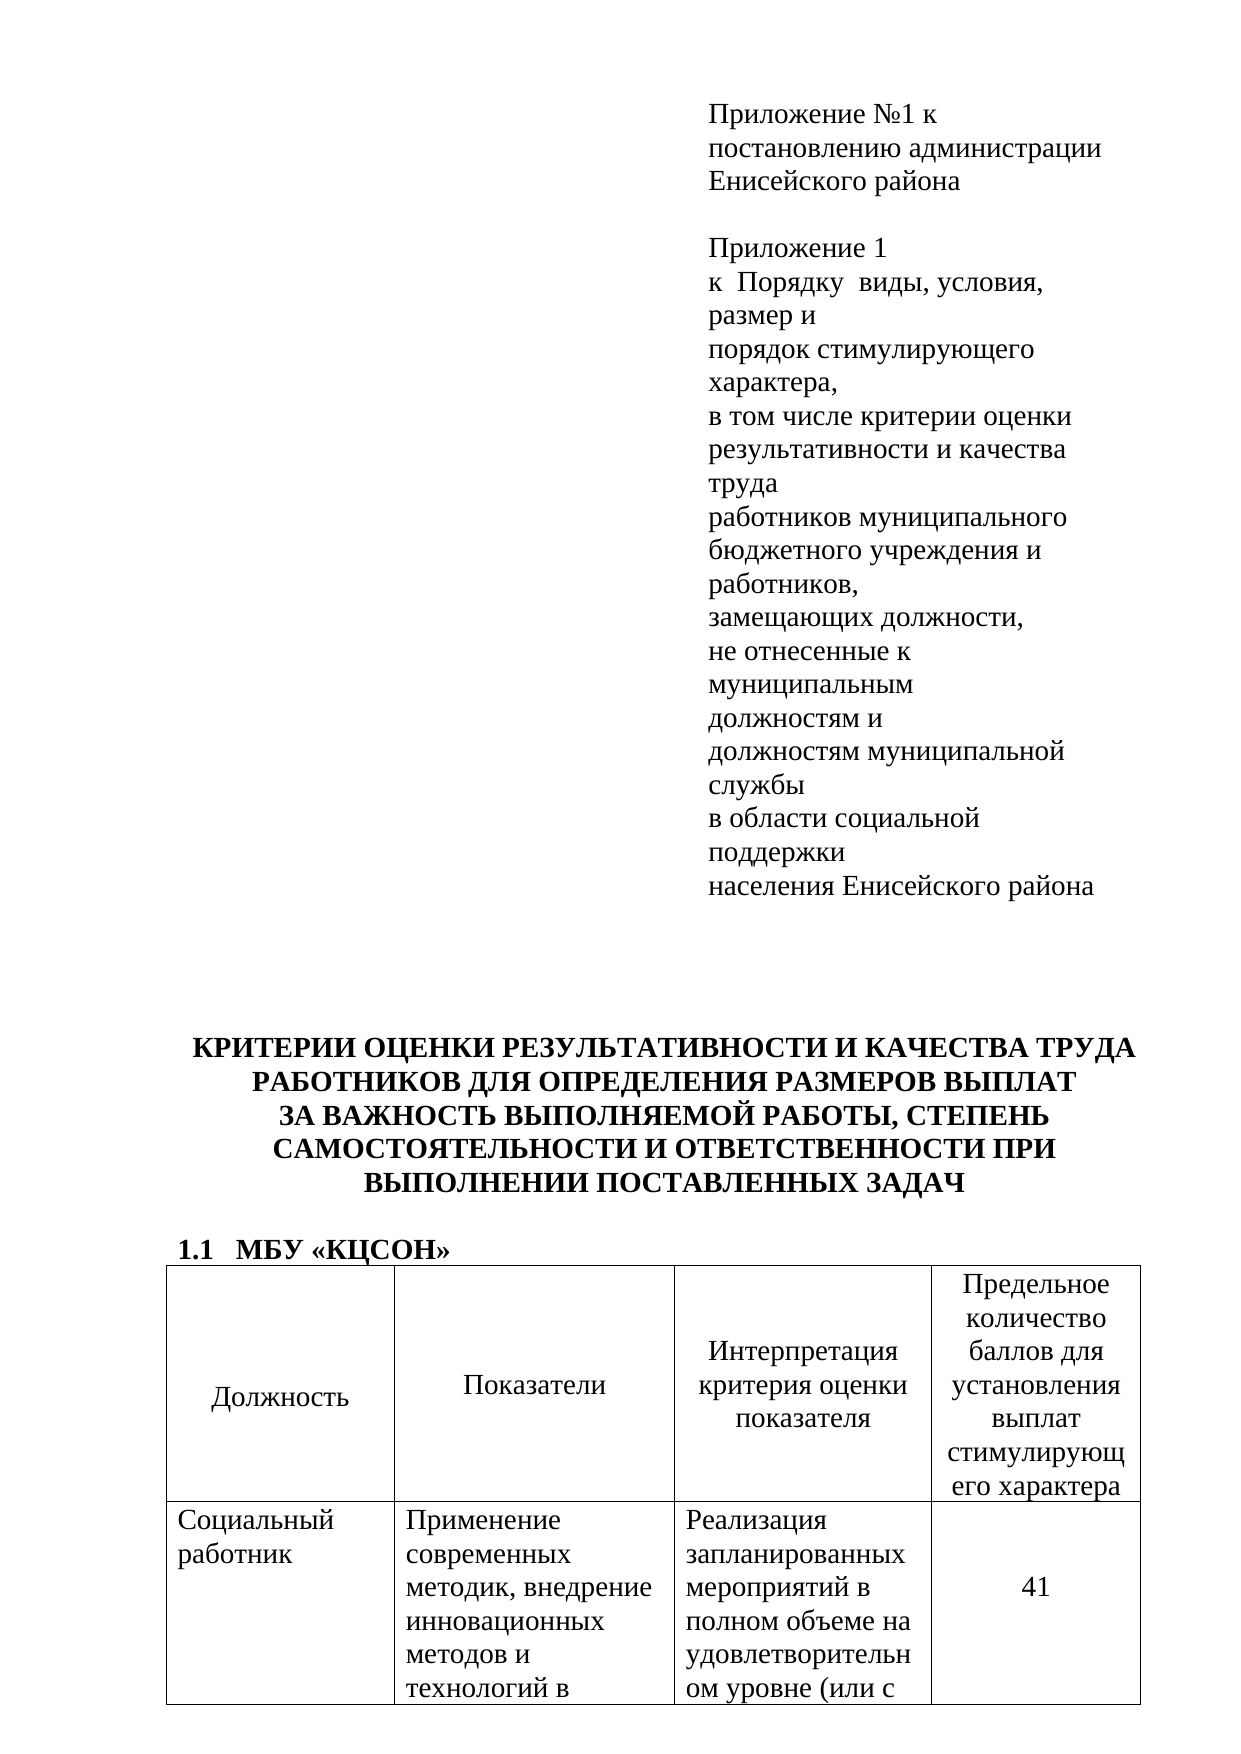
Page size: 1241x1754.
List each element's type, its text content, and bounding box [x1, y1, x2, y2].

table_cell 41 [932, 1502, 1140, 1703]
text 1.1 МБУ «КЦСОН» [177, 1232, 1152, 1265]
table_header Интерпретация критерия оценки показателя [675, 1266, 931, 1501]
table_header Показатели [395, 1266, 674, 1501]
table_header Предельное количество баллов для установления выплат стимулирующего характера [932, 1266, 1140, 1501]
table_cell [675, 1502, 931, 1703]
text КРИТЕРИИ ОЦЕНКИ РЕЗУЛЬТАТИВНОСТИ И КАЧЕСТВА ТРУДА РАБОТНИКОВ ДЛЯ ОПРЕДЕЛЕНИЯ РАЗМЕРОВ ВЫПЛАТ [177, 1031, 1152, 1098]
table_cell Социальный работник [167, 1502, 394, 1703]
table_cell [395, 1502, 674, 1703]
text ЗА ВАЖНОСТЬ ВЫПОЛНЯЕМОЙ РАБОТЫ, СТЕПЕНЬ САМОСТОЯТЕЛЬНОСТИ И ОТВЕТСТВЕННОСТИ ПРИ ВЫПОЛНЕНИИ ПОСТАВЛЕННЫХ ЗАДАЧ [177, 1098, 1152, 1198]
table_header Должность [167, 1266, 394, 1501]
table_header Приложение №1 к постановлению администрации Енисейского района Приложение 1 к Порядку виды, условия, размер и порядок стимулирующего характера, в том числе критерии оценки результативности и качества труда работников муниципального бюджетного учреждения и работников, замещающих должности, не отнесенные к муниципальным должностям и должностям муниципальной службы в области социальной поддержки населения Енисейского района [697, 96, 1133, 935]
